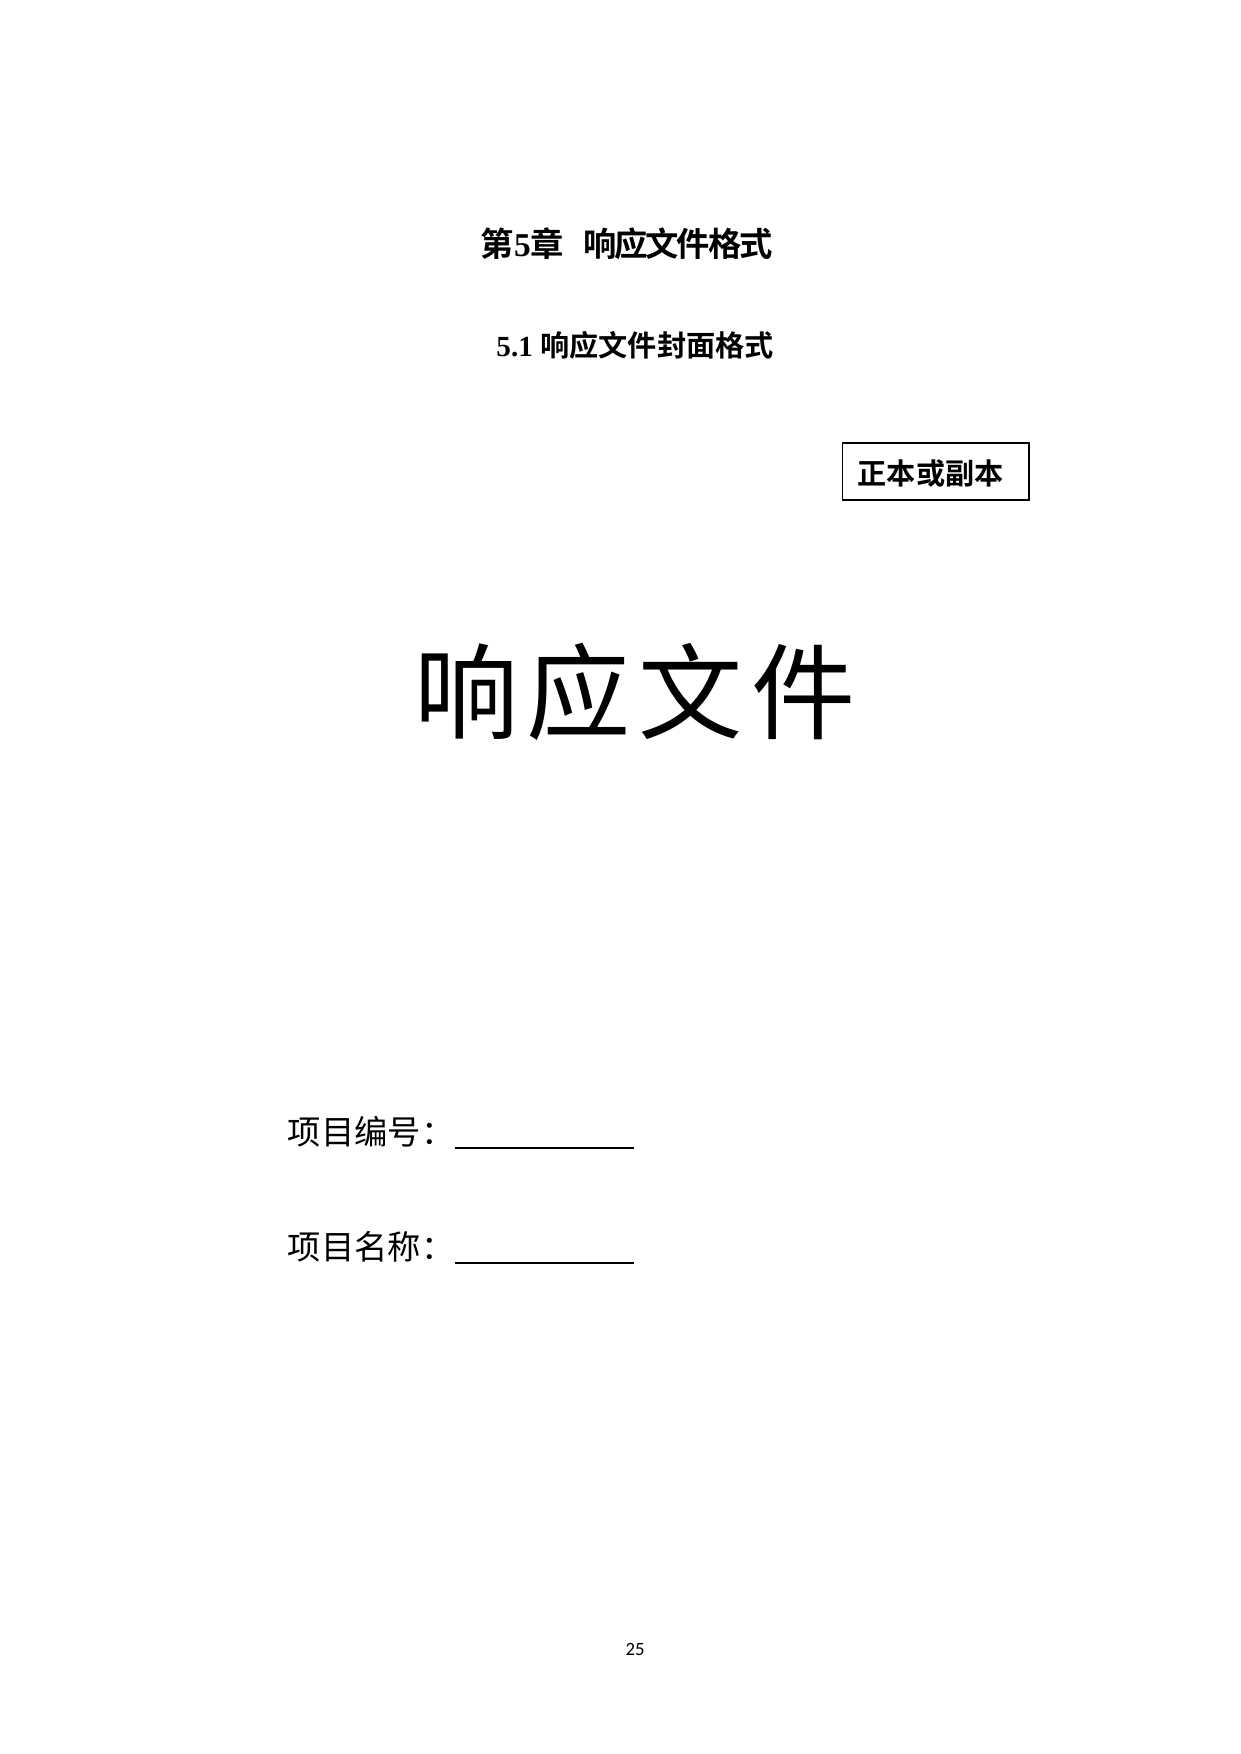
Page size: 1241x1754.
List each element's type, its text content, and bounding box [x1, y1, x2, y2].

text 项目名称： [221, 1199, 1092, 1290]
text 项目编号： [221, 1084, 1092, 1175]
subtitle 响应文件格式 [162, 196, 1092, 287]
text 响应文件 [177, 596, 1092, 777]
subtitle 响应文件封面格式 [177, 321, 1092, 367]
